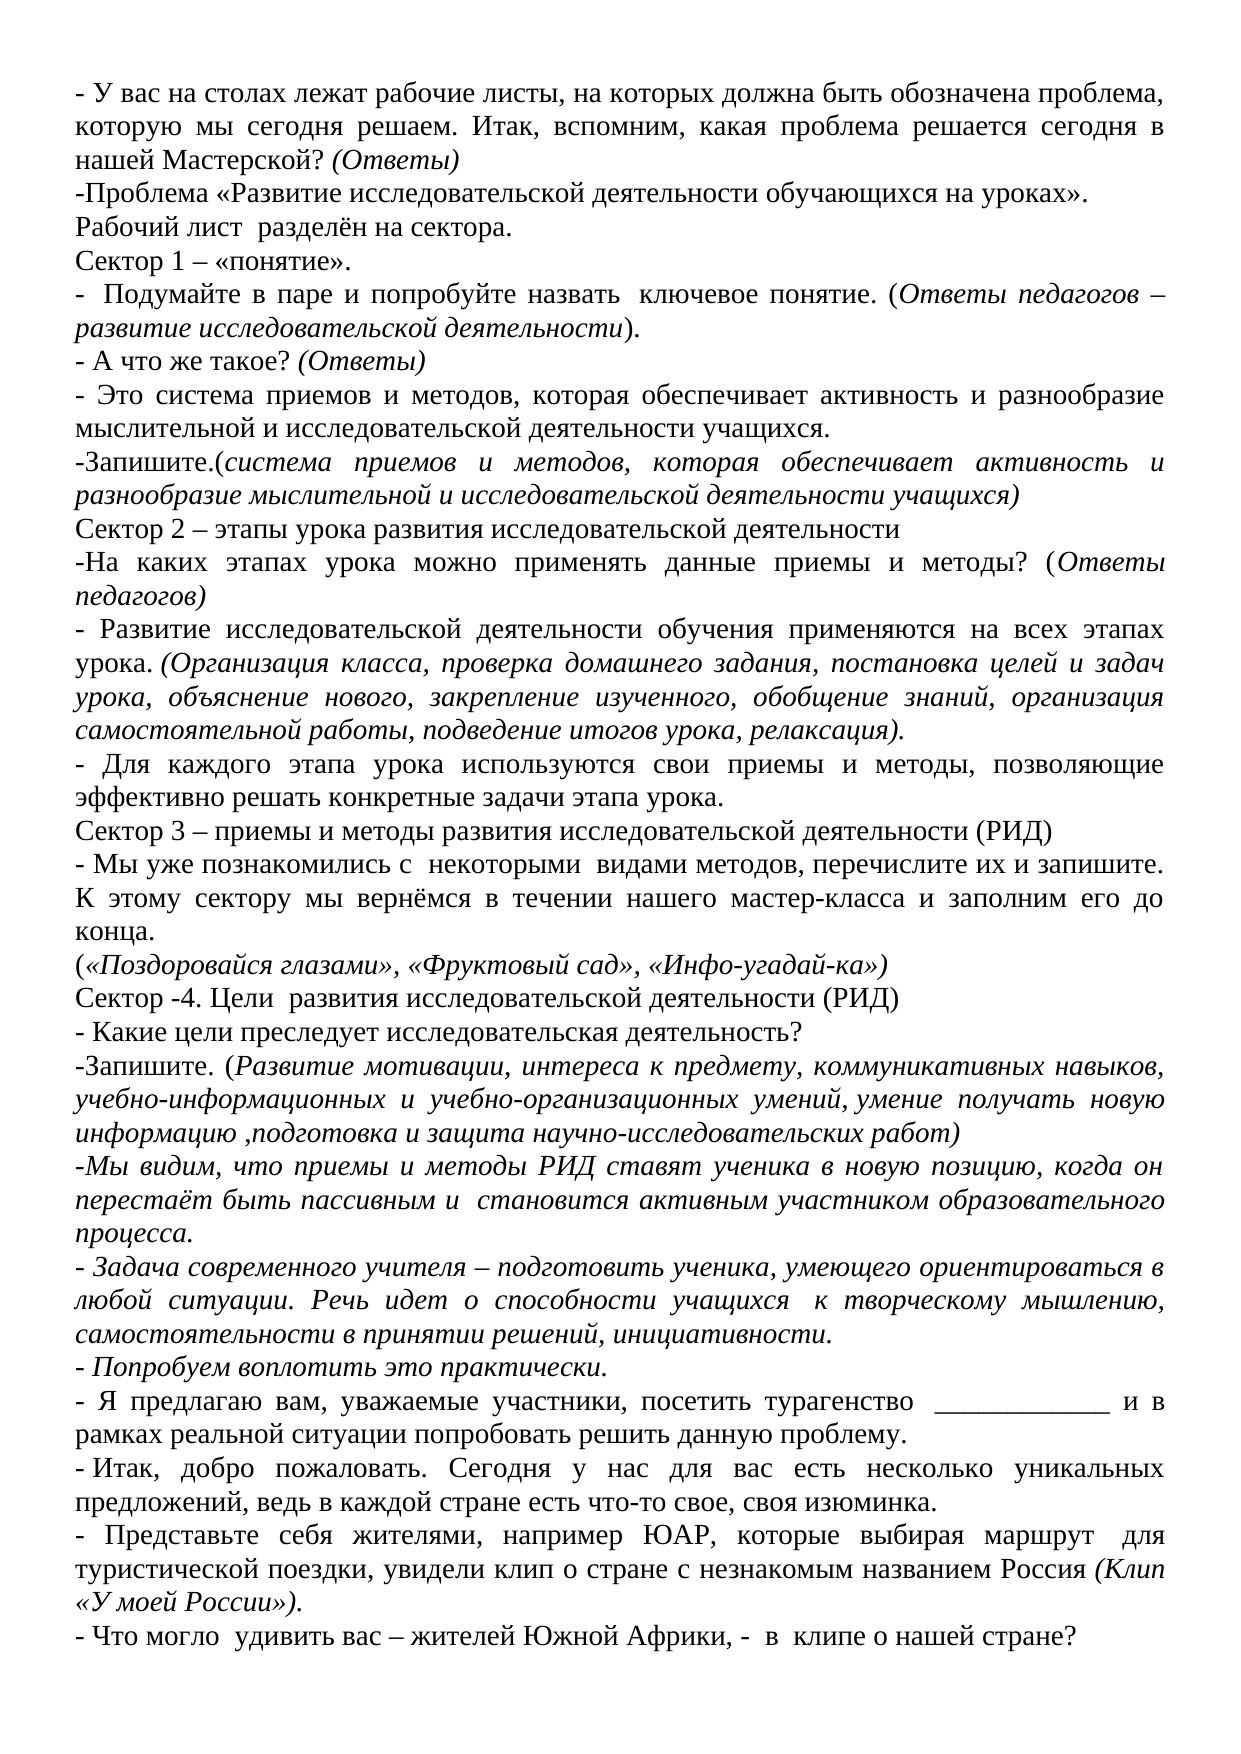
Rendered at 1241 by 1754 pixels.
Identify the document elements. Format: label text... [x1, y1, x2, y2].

text -Запишите.(система приемов и методов, которая обеспечивает активность и разнообразие мыслительной и исследовательской деятельности учащихся) [75, 444, 1165, 511]
text - Попробуем воплотить это практически. [75, 1349, 1165, 1383]
text - Что могло удивить вас – жителей Южной Африки, - в клипе о нашей стране? [75, 1618, 1165, 1651]
text Сектор 1 – «понятие». [75, 243, 1165, 276]
text Сектор 3 – приемы и методы развития исследовательской деятельности (РИД) [75, 813, 1165, 846]
text («Поздоровайся глазами», «Фруктовый сад», «Инфо-угадай-ка») [75, 947, 1165, 981]
text - А что же такое? (Ответы) [75, 343, 1165, 377]
text - Подумайте в паре и попробуйте назвать ключевое понятие. (Ответы педагогов – развитие исследовательской деятельности). [75, 276, 1165, 343]
text - Для каждого этапа урока используются свои приемы и методы, позволяющие эффективно решать конкретные задачи этапа урока. [75, 746, 1165, 813]
text - Это система приемов и методов, которая обеспечивает активность и разнообразие мыслительной и исследовательской деятельности учащихся. [75, 377, 1165, 444]
text -На каких этапах урока можно применять данные приемы и методы? (Ответы педагогов) [75, 544, 1165, 612]
text Сектор 2 – этапы урока развития исследовательской деятельности [75, 511, 1165, 544]
text - Задача современного учителя – подготовить ученика, умеющего ориентироваться в любой ситуации. Речь идет о способности учащихся к творческому мышлению, самостоятельности в принятии решений, инициативности. [75, 1249, 1165, 1349]
text - Я предлагаю вам, уважаемые участники, посетить турагенство ____________ и в рамках реальной ситуации попробовать решить данную проблему. [75, 1383, 1165, 1450]
text Рабочий лист разделён на сектора. [75, 209, 1165, 243]
text -Проблема «Развитие исследовательской деятельности обучающихся на уроках». [75, 176, 1165, 209]
text - У вас на столах лежат рабочие листы, на которых должна быть обозначена проблема, которую мы сегодня решаем. Итак, вспомним, какая проблема решается сегодня в нашей Мастерской? (Ответы) [75, 75, 1165, 176]
text - Представьте себя жителями, например ЮАР, которые выбирая маршрут для туристической поездки, увидели клип о стране с незнакомым названием Россия (Клип «У моей России»). [75, 1517, 1165, 1618]
text - Развитие исследовательской деятельности обучения применяются на всех этапах урока. (Организация класса, проверка домашнего задания, постановка целей и задач урока, объяснение нового, закрепление изученного, обобщение знаний, организация самостоятельной работы, подведение итогов урока, релаксация). [75, 612, 1165, 746]
text -Запишите. (Развитие мотивации, интереса к предмету, коммуникативных навыков, учебно-информационных и учебно-организационных умений, умение получать новую информацию ,подготовка и защита научно-исследовательских работ) [75, 1048, 1165, 1148]
text -Мы видим, что приемы и методы РИД ставят ученика в новую позицию, когда он перестаёт быть пассивным и становится активным участником образовательного процесса. [75, 1148, 1165, 1249]
text - Итак, добро пожаловать. Сегодня у нас для вас есть несколько уникальных предложений, ведь в каждой стране есть что-то свое, своя изюминка. [75, 1450, 1165, 1517]
text - Какие цели преследует исследовательская деятельность? [75, 1014, 1165, 1048]
text - Мы уже познакомились с некоторыми видами методов, перечислите их и запишите. К этому сектору мы вернёмся в течении нашего мастер-класса и заполним его до конца. [75, 846, 1165, 947]
text Сектор -4. Цели развития исследовательской деятельности (РИД) [75, 981, 1165, 1014]
